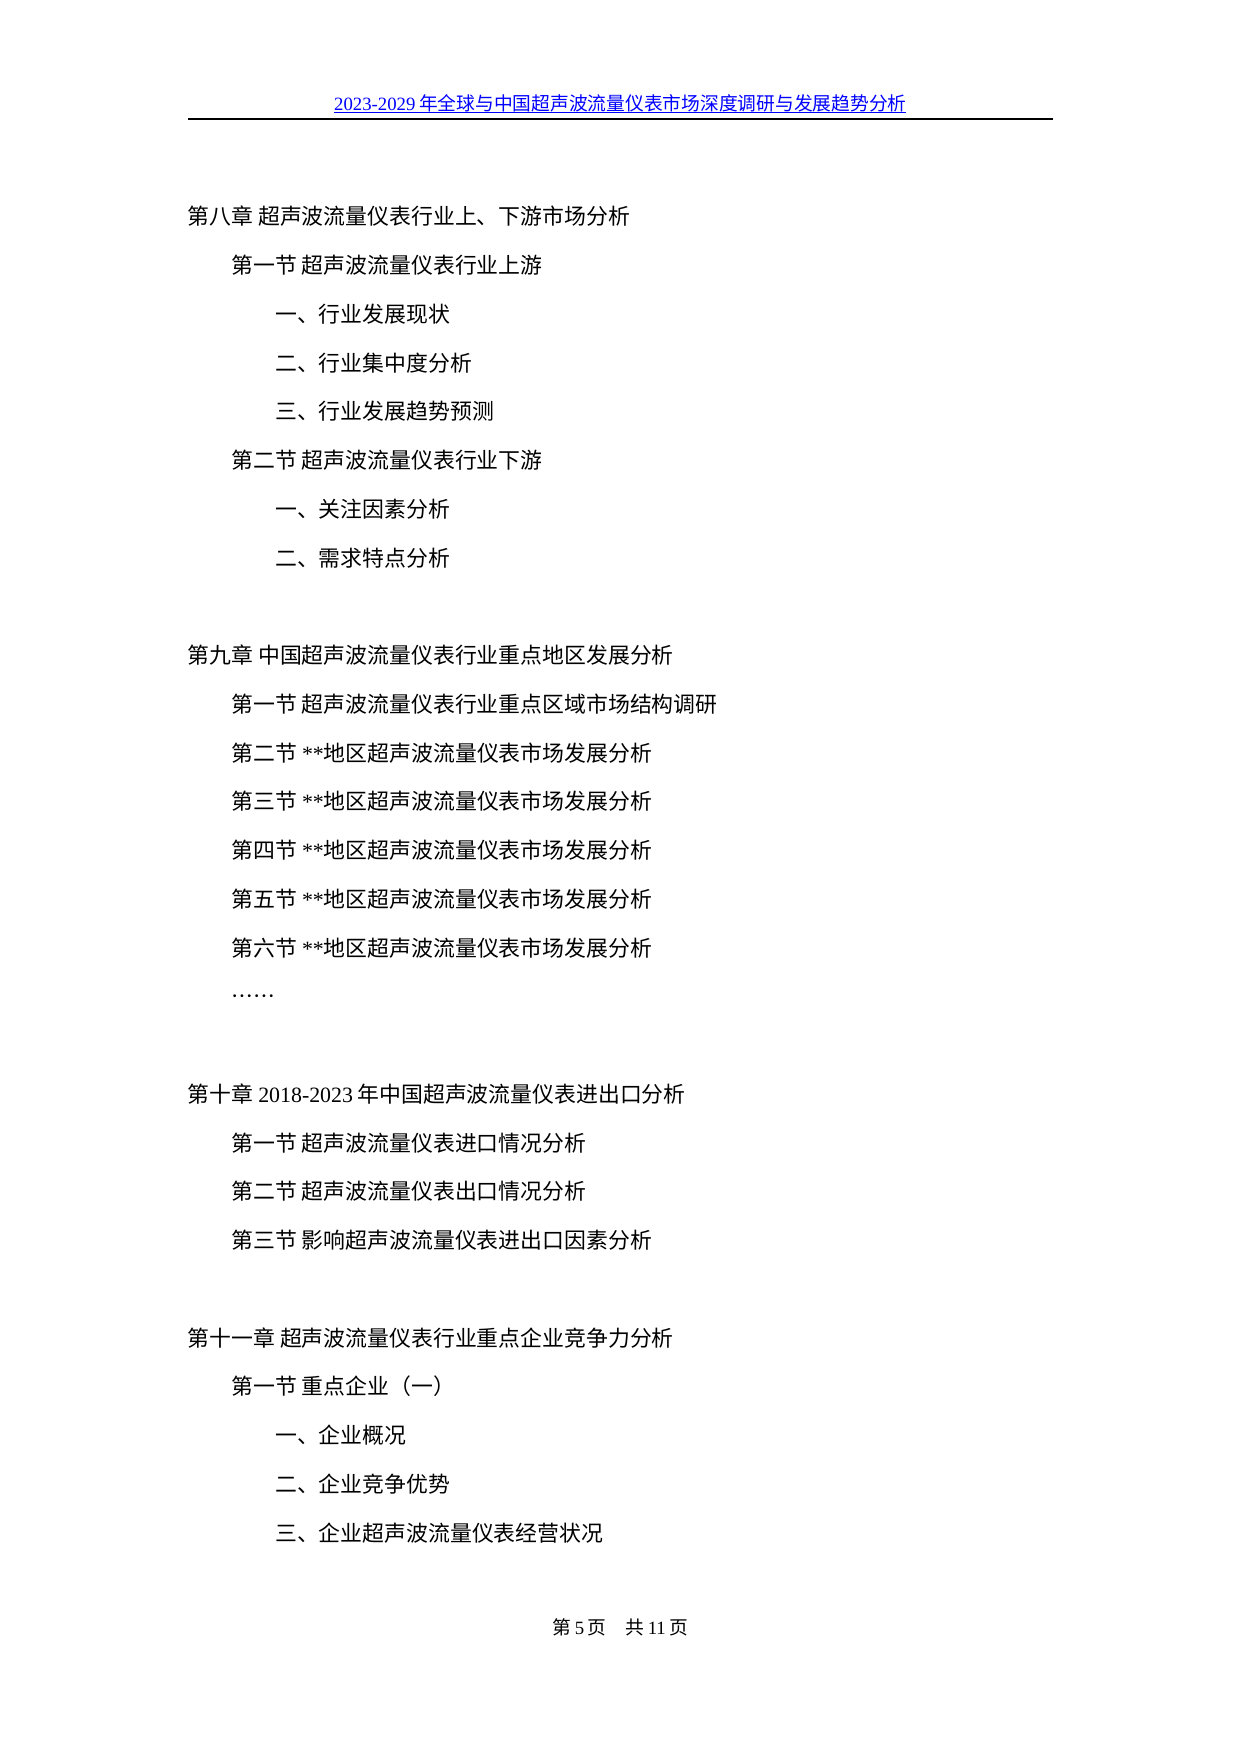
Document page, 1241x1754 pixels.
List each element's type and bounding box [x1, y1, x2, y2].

text [187, 150, 1053, 1548]
